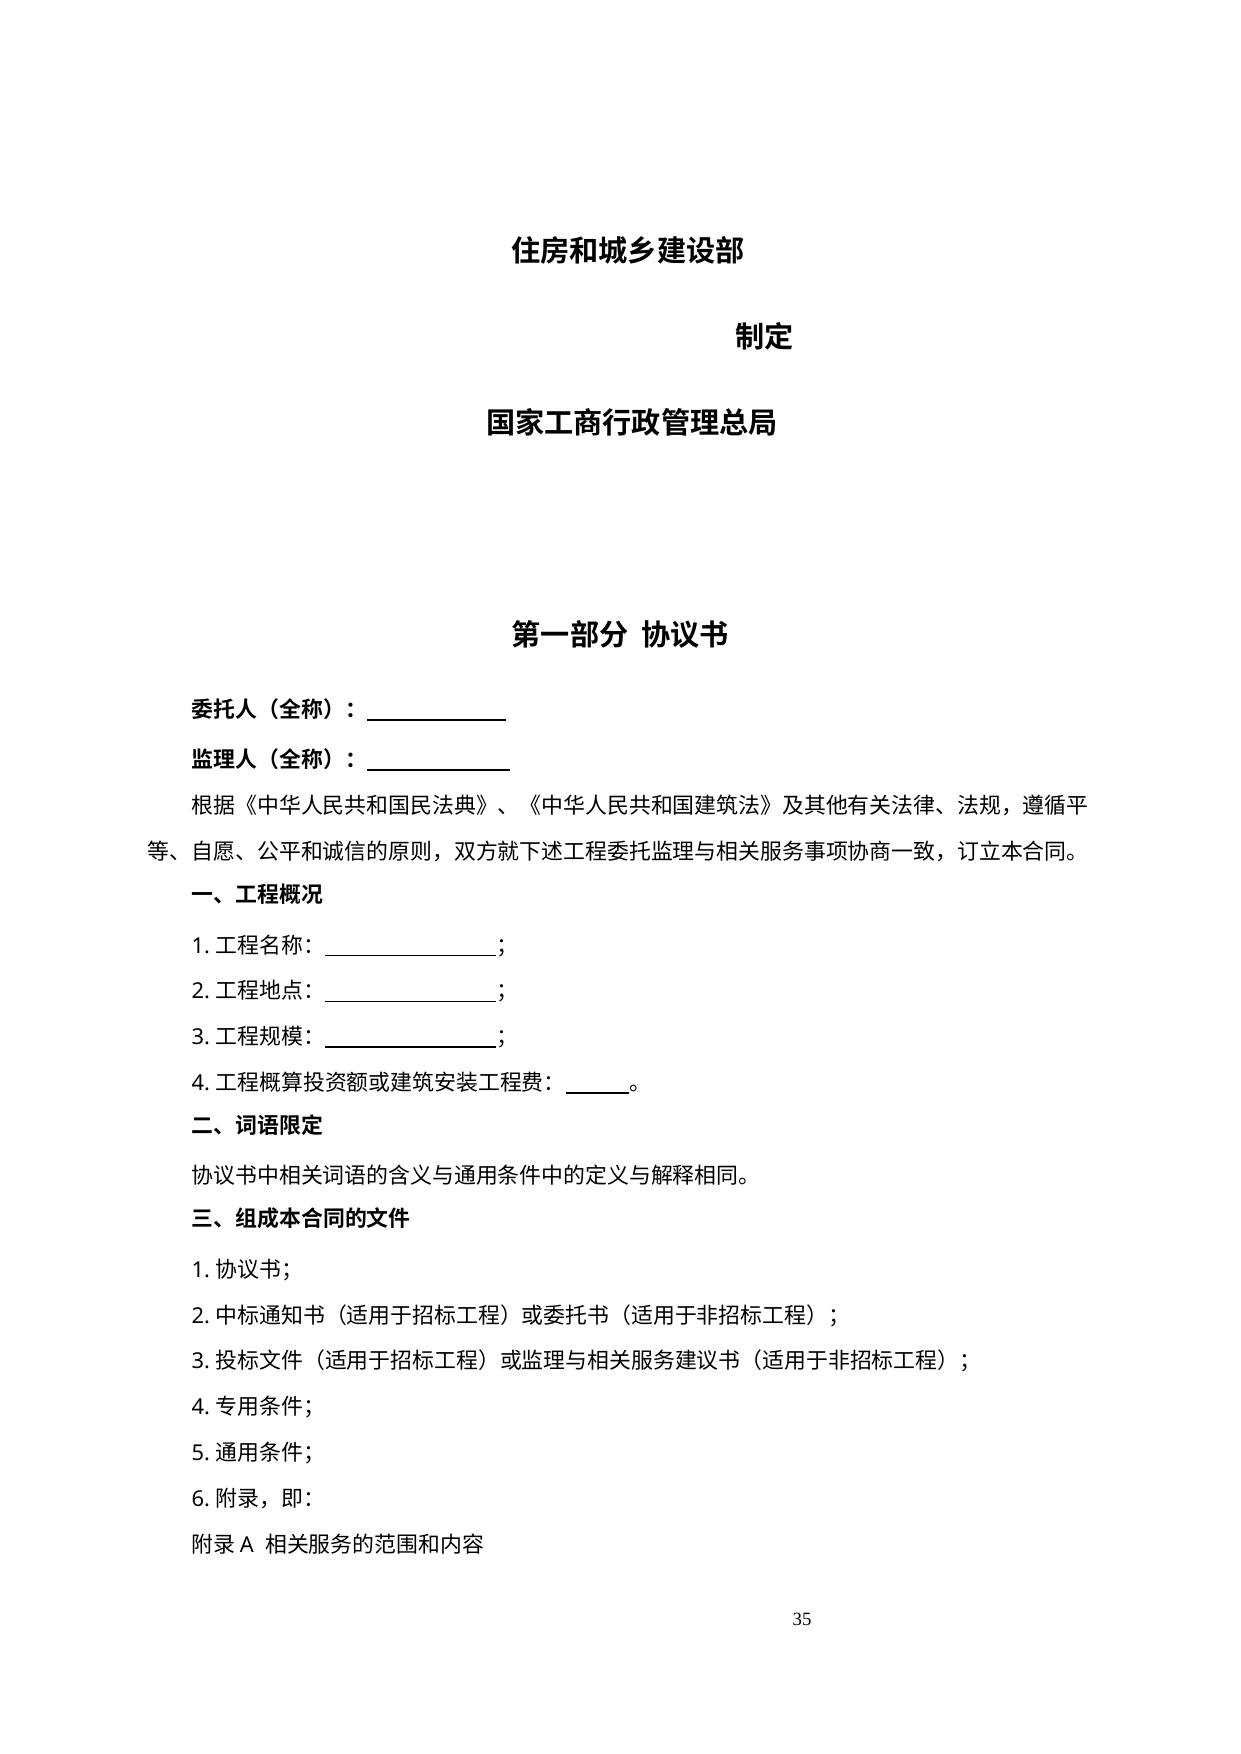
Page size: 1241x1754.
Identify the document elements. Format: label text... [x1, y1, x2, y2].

text 根据《中华人民共和国民法典》、《中华人民共和国建筑法》及其他有关法律、法规，遵循平等、自愿、公平和诚信的原则，双方就下述工程委托监理与相关服务事项协商一致，订立本合同。 [148, 777, 1093, 869]
text 委托人（全称）： [148, 677, 1093, 727]
text 2. 工程地点： ； [148, 962, 1093, 1008]
text 第一部分 协议书 [148, 600, 1093, 665]
text 1. 工程名称： ； [148, 916, 1093, 962]
text 3. 投标文件（适用于招标工程）或监理与相关服务建议书（适用于非招标工程）； [148, 1332, 1093, 1378]
text 制定 [148, 302, 1093, 367]
text 1. 协议书； [148, 1241, 1093, 1286]
text 一、工程概况 [148, 876, 1093, 909]
text 监理人（全称）： [148, 727, 1093, 777]
text 三、组成本合同的文件 [148, 1201, 1093, 1233]
text 3. 工程规模： ； [148, 1008, 1093, 1054]
text 住房和城乡建设部 [148, 216, 1093, 281]
text 二、词语限定 [148, 1107, 1093, 1140]
text 6. 附录，即： [148, 1470, 1093, 1516]
text 2. 中标通知书（适用于招标工程）或委托书（适用于非招标工程）； [148, 1286, 1093, 1332]
text 4. 工程概算投资额或建筑安装工程费： 。 [148, 1054, 1093, 1100]
text 国家工商行政管理总局 [148, 389, 1093, 454]
text 4. 专用条件； [148, 1378, 1093, 1424]
text 附录A 相关服务的范围和内容 [148, 1516, 1093, 1561]
text 协议书中相关词语的含义与通用条件中的定义与解释相同。 [148, 1147, 1093, 1193]
text 5. 通用条件； [148, 1424, 1093, 1470]
